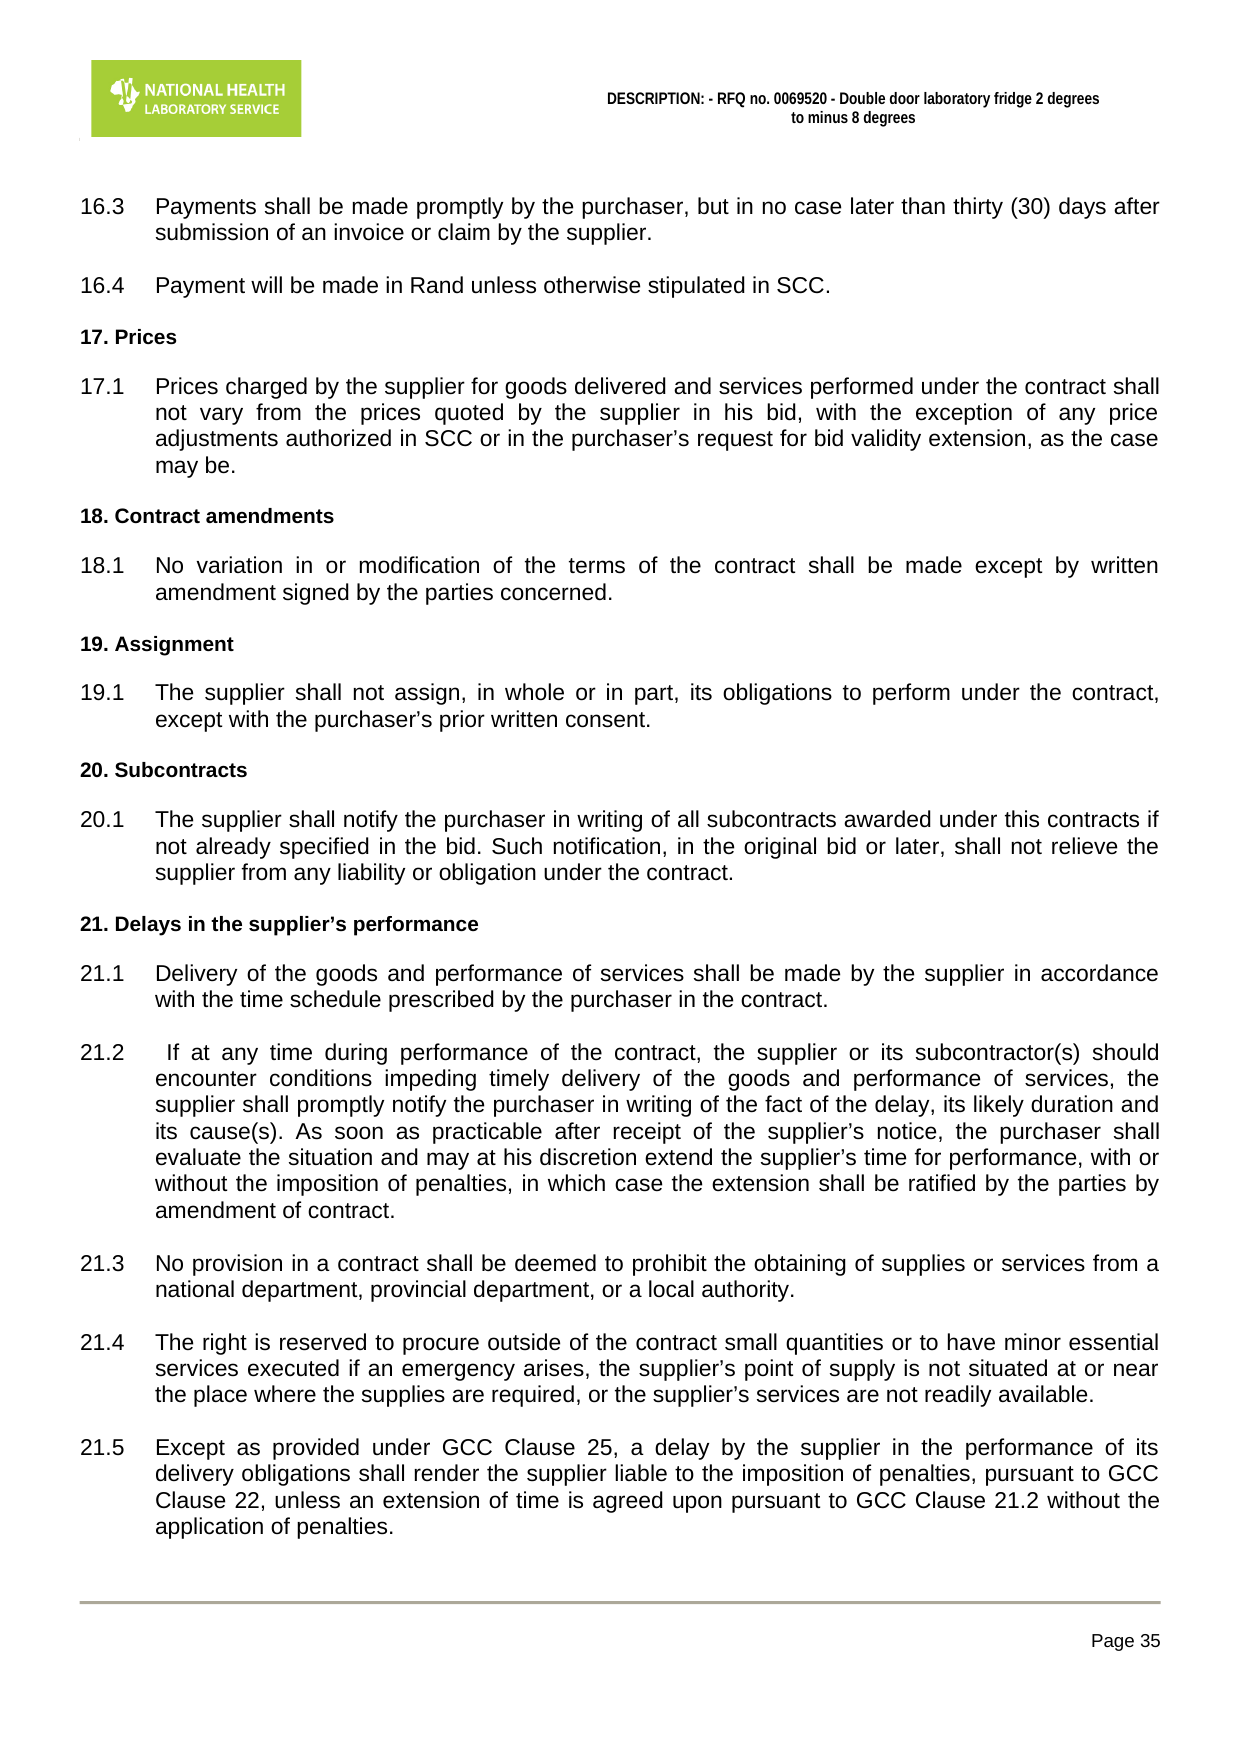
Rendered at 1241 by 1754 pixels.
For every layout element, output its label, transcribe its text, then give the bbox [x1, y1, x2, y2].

text 21.2 If at any time during performance of the contract, the supplier or its subcontractor(s) should encounter conditions impeding timely delivery of the goods and performance of services, the supplier shall promptly notify the purchaser in writing of the fact of the delay, its likely duration and its cause(s). As soon as practicable after receipt of the supplier’s notice, the purchaser shall evaluate the situation and may at his discretion extend the supplier’s time for performance, with or without the imposition of penalties, in which case the extension shall be ratified by the parties by amendment of contract. [80, 1039, 1161, 1223]
text 21.1 Delivery of the goods and performance of services shall be made by the supplier in accordance with the time schedule prescribed by the purchaser in the contract. [80, 959, 1161, 1012]
text 20.1 The supplier shall notify the purchaser in writing of all subcontracts awarded under this contracts if not already specified in the bid. Such notification, in the original bid or later, shall not relieve the supplier from any liability or obligation under the contract. [80, 806, 1161, 885]
text 21. Delays in the supplier’s performance [80, 912, 1161, 936]
text 21.3 No provision in a contract shall be deemed to prohibit the obtaining of supplies or services from a national department, provincial department, or a local authority. [80, 1249, 1161, 1302]
text 18.1 No variation in or modification of the terms of the contract shall be made except by written amendment signed by the parties concerned. [80, 552, 1161, 605]
text 18. Contract amendments [80, 504, 1161, 528]
text 19.1 The supplier shall not assign, in whole or in part, its obligations to perform under the contract, except with the purchaser’s prior written consent. [80, 679, 1161, 732]
text 20. Subcontracts [80, 758, 1161, 782]
text 19. Assignment [80, 631, 1161, 655]
text 16.4 Payment will be made in Rand unless otherwise stipulated in SCC. [80, 272, 1161, 298]
text 17.1 Prices charged by the supplier for goods delivered and services performed under the contract shall not vary from the prices quoted by the supplier in his bid, with the exception of any price adjustments authorized in SCC or in the purchaser’s request for bid validity extension, as the case may be. [80, 373, 1161, 478]
text 21.4 The right is reserved to procure outside of the contract small quantities or to have minor essential services executed if an emergency arises, the supplier’s point of supply is not situated at or near the place where the supplies are required, or the supplier’s services are not readily available. [80, 1328, 1161, 1408]
text 16.3 Payments shall be made promptly by the purchaser, but in no case later than thirty (30) days after submission of an invoice or claim by the supplier. [80, 193, 1161, 246]
picture [91, 60, 302, 137]
text 21.5 Except as provided under GCC Clause 25, a delay by the supplier in the performance of its delivery obligations shall render the supplier liable to the imposition of penalties, pursuant to GCC Clause 22, unless an extension of time is agreed upon pursuant to GCC Clause 21.2 without the application of penalties. [80, 1434, 1161, 1539]
text 17. Prices [80, 325, 1161, 349]
